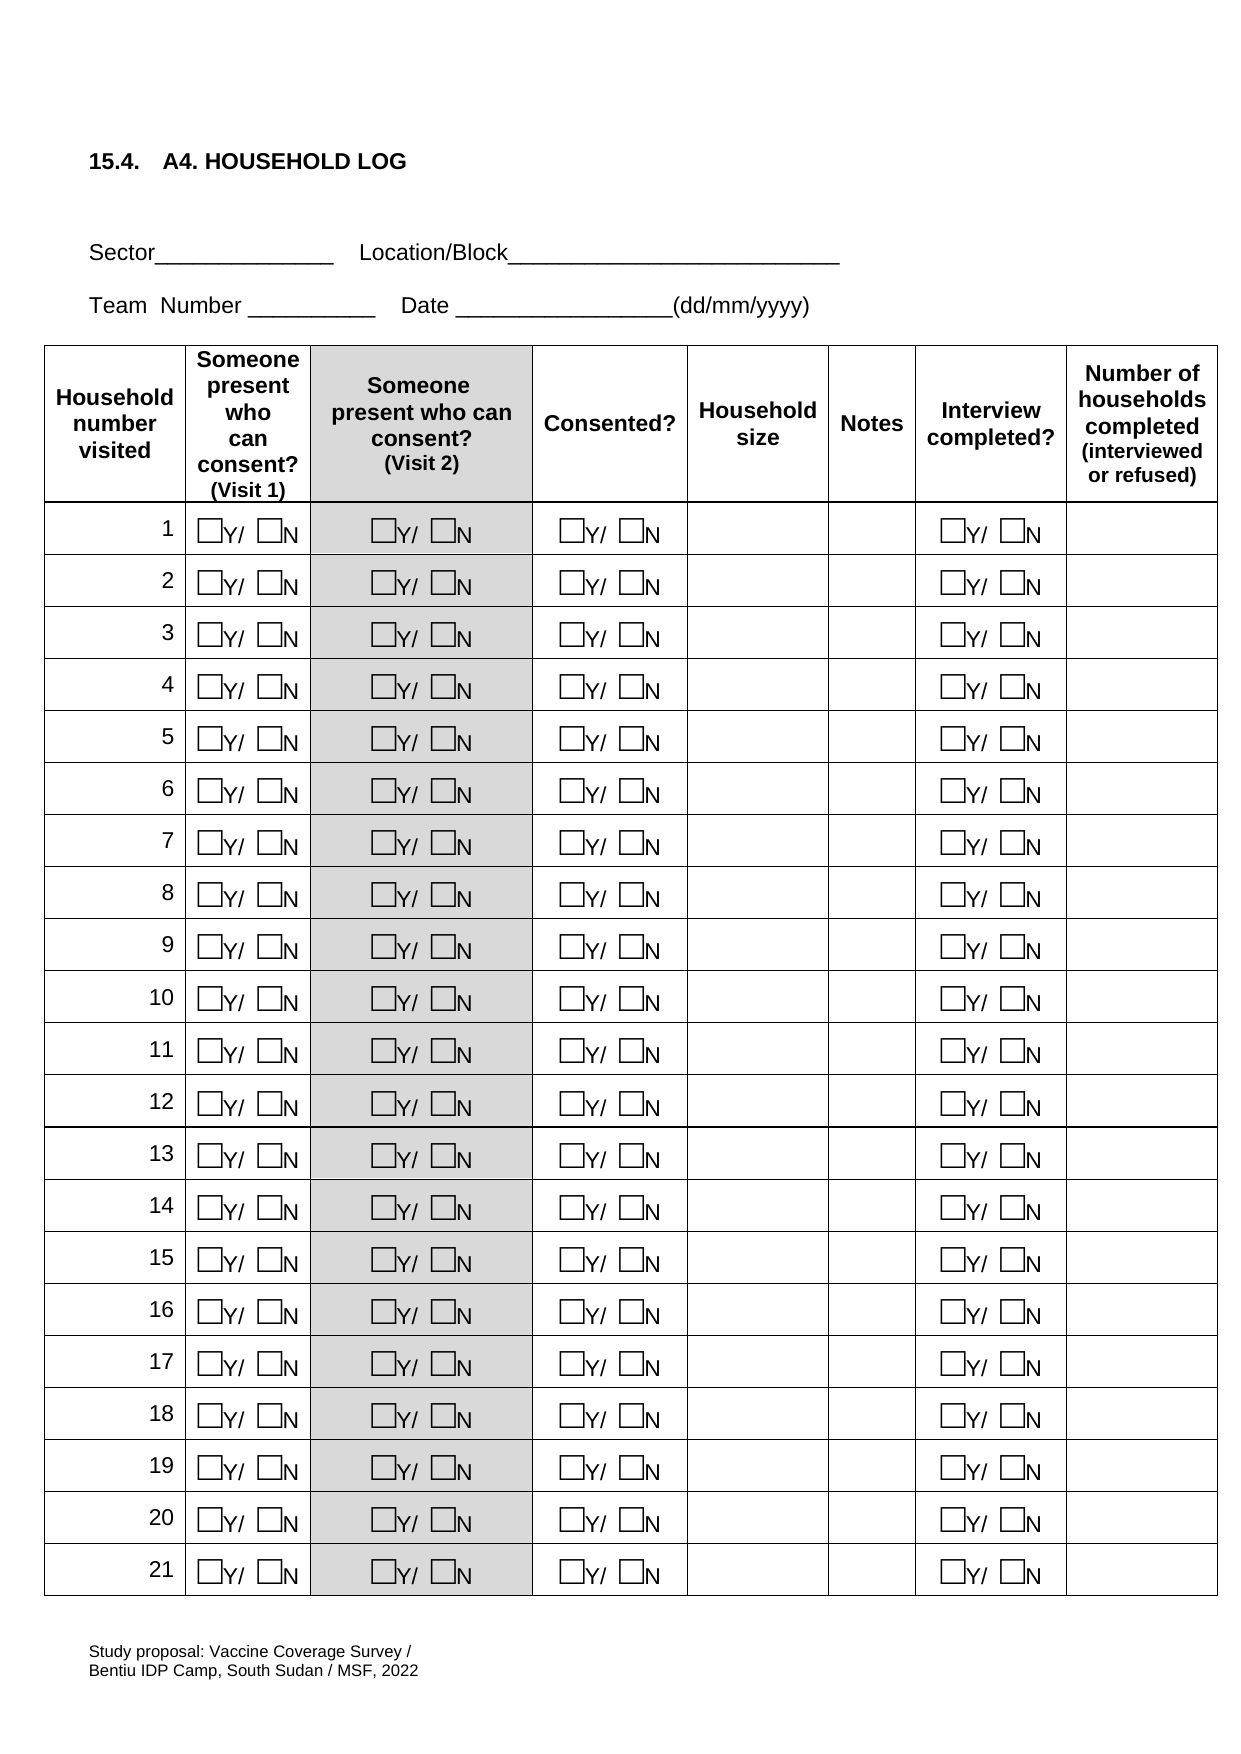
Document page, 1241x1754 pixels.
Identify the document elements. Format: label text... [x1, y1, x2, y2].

table_cell [829, 1232, 915, 1283]
table_cell □Y/ □N [186, 1284, 310, 1335]
table_cell □Y/ □N [533, 1388, 687, 1439]
table_cell □Y/ □N [533, 1440, 687, 1491]
table_cell [688, 1492, 828, 1543]
table_cell □Y/ □N [186, 1492, 310, 1543]
table_cell [688, 815, 828, 866]
table_cell □Y/ □N [533, 555, 687, 606]
table_cell □Y/ □N [916, 1544, 1066, 1595]
table_cell 13 [45, 1128, 185, 1178]
table_cell □Y/ □N [916, 1284, 1066, 1335]
table_cell □Y/ □N [533, 1544, 687, 1595]
table_cell [688, 919, 828, 970]
table_cell [688, 971, 828, 1022]
table_cell [829, 1284, 915, 1335]
table_cell [829, 1336, 915, 1387]
table_cell [688, 659, 828, 710]
table_cell □Y/ □N [186, 1232, 310, 1283]
table_cell □Y/ □N [186, 711, 310, 762]
table_cell □Y/ □N [186, 1544, 310, 1595]
table_cell □Y/ □N [311, 711, 532, 762]
table_cell [1067, 919, 1217, 970]
table_cell [688, 711, 828, 762]
table_cell [1067, 659, 1217, 710]
table_cell □Y/ □N [533, 659, 687, 710]
table_cell □Y/ □N [186, 1336, 310, 1387]
table_cell □Y/ □N [533, 1128, 687, 1178]
table_cell [829, 659, 915, 710]
table_cell [1067, 1128, 1217, 1178]
table_cell [1067, 555, 1217, 606]
text Sector______________ Location/Block__________________________ [89, 239, 1092, 266]
table_cell □Y/ □N [916, 1232, 1066, 1283]
table_cell [1067, 1284, 1217, 1335]
table_cell 16 [45, 1284, 185, 1335]
table_cell 14 [45, 1180, 185, 1231]
table_cell □Y/ □N [533, 711, 687, 762]
table_cell □Y/ □N [311, 1284, 532, 1335]
table_cell 10 [45, 971, 185, 1022]
table_cell □Y/ □N [186, 659, 310, 710]
table_cell [688, 763, 828, 814]
table_cell □Y/ □N [311, 607, 532, 658]
table_cell □Y/ □N [916, 659, 1066, 710]
table_cell 3 [45, 607, 185, 658]
table_cell □Y/ □N [311, 1128, 532, 1178]
table_cell [1067, 1023, 1217, 1074]
table_cell □Y/ □N [186, 555, 310, 606]
table_cell □Y/ □N [916, 971, 1066, 1022]
table_cell 2 [45, 555, 185, 606]
table_cell [688, 1284, 828, 1335]
table_cell [829, 607, 915, 658]
table_cell [688, 1388, 828, 1439]
table_cell [688, 1232, 828, 1283]
table_cell □Y/ □N [533, 815, 687, 866]
table_cell [829, 503, 915, 553]
table_cell [688, 503, 828, 553]
table_cell [829, 971, 915, 1022]
table_cell □Y/ □N [186, 1075, 310, 1126]
table_cell □Y/ □N [186, 1388, 310, 1439]
table_cell [829, 763, 915, 814]
table_cell □Y/ □N [186, 971, 310, 1022]
table_cell [829, 1023, 915, 1074]
table_cell □Y/ □N [533, 1180, 687, 1231]
table_cell □Y/ □N [311, 1180, 532, 1231]
subtitle A4. Household log [89, 148, 1092, 174]
table_cell □Y/ □N [311, 1492, 532, 1543]
table_cell [688, 1336, 828, 1387]
table_cell □Y/ □N [916, 1388, 1066, 1439]
table_cell □Y/ □N [186, 815, 310, 866]
table_cell □Y/ □N [311, 919, 532, 970]
table_header Consented? [533, 346, 687, 501]
table_cell [829, 1492, 915, 1543]
table_header Someone present who can consent? (Visit 2) [311, 346, 532, 501]
table_cell [688, 1180, 828, 1231]
table_cell [1067, 815, 1217, 866]
table_cell □Y/ □N [311, 659, 532, 710]
table_cell □Y/ □N [533, 867, 687, 918]
table_header Notes [829, 346, 915, 501]
table_cell □Y/ □N [186, 919, 310, 970]
table_cell □Y/ □N [916, 1075, 1066, 1126]
table_cell 17 [45, 1336, 185, 1387]
table_header Someone present who can consent? (Visit 1) [186, 346, 310, 501]
table_header Household number visited [45, 346, 185, 501]
table_cell □Y/ □N [311, 1075, 532, 1126]
table_cell □Y/ □N [533, 919, 687, 970]
table_cell [829, 555, 915, 606]
table_header Household size [688, 346, 828, 501]
table_cell □Y/ □N [311, 555, 532, 606]
table_cell □Y/ □N [916, 1440, 1066, 1491]
table_cell □Y/ □N [916, 1492, 1066, 1543]
table_cell [1067, 1336, 1217, 1387]
table_cell [1067, 1180, 1217, 1231]
table_cell □Y/ □N [533, 1075, 687, 1126]
table_cell [1067, 503, 1217, 553]
table_cell 11 [45, 1023, 185, 1074]
table_cell □Y/ □N [916, 867, 1066, 918]
table_cell [1067, 1544, 1217, 1595]
table_cell 19 [45, 1440, 185, 1491]
table_cell [688, 555, 828, 606]
table_cell □Y/ □N [186, 1023, 310, 1074]
text Team Number __________ Date _________________(dd/mm/yyyy) [89, 292, 1092, 318]
table_cell [1067, 867, 1217, 918]
table_cell □Y/ □N [916, 1180, 1066, 1231]
table_cell [829, 1180, 915, 1231]
table_cell [1067, 1232, 1217, 1283]
table_cell □Y/ □N [533, 1492, 687, 1543]
table_cell [1067, 1075, 1217, 1126]
table_cell □Y/ □N [186, 1180, 310, 1231]
table_cell [1067, 971, 1217, 1022]
table_cell □Y/ □N [311, 1440, 532, 1491]
table_cell [688, 867, 828, 918]
table_cell □Y/ □N [186, 1440, 310, 1491]
table_header Interview completed? [916, 346, 1066, 501]
table_cell □Y/ □N [916, 1023, 1066, 1074]
table_cell □Y/ □N [916, 919, 1066, 970]
table_cell □Y/ □N [533, 503, 687, 553]
table_cell [1067, 1492, 1217, 1543]
table_cell □Y/ □N [916, 503, 1066, 553]
table_cell □Y/ □N [186, 867, 310, 918]
table_cell [829, 919, 915, 970]
table_cell □Y/ □N [311, 1544, 532, 1595]
table_cell [829, 1075, 915, 1126]
table_cell □Y/ □N [916, 607, 1066, 658]
table_cell □Y/ □N [186, 607, 310, 658]
table_cell [1067, 711, 1217, 762]
table_cell 1 [45, 503, 185, 553]
table_cell □Y/ □N [311, 867, 532, 918]
table_cell □Y/ □N [311, 971, 532, 1022]
table_cell □Y/ □N [533, 1023, 687, 1074]
table_header Number of households completed (interviewed or refused) [1067, 346, 1217, 501]
table_cell [1067, 763, 1217, 814]
table_cell [829, 711, 915, 762]
table_cell [688, 607, 828, 658]
table_cell 6 [45, 763, 185, 814]
table_cell □Y/ □N [916, 763, 1066, 814]
table_cell □Y/ □N [311, 1388, 532, 1439]
table_cell 18 [45, 1388, 185, 1439]
table_cell □Y/ □N [533, 1336, 687, 1387]
table_cell 9 [45, 919, 185, 970]
table_cell □Y/ □N [916, 815, 1066, 866]
table_cell □Y/ □N [186, 763, 310, 814]
table_cell 21 [45, 1544, 185, 1595]
table_cell 8 [45, 867, 185, 918]
table_cell □Y/ □N [311, 763, 532, 814]
table_cell [1067, 607, 1217, 658]
table_cell □Y/ □N [311, 503, 532, 553]
table_cell □Y/ □N [186, 1128, 310, 1178]
table_cell □Y/ □N [916, 1336, 1066, 1387]
table_cell □Y/ □N [186, 503, 310, 553]
table_cell □Y/ □N [533, 971, 687, 1022]
table_cell [688, 1544, 828, 1595]
table_cell [688, 1075, 828, 1126]
table_cell 20 [45, 1492, 185, 1543]
table_cell [829, 1544, 915, 1595]
table_cell 5 [45, 711, 185, 762]
table_cell 4 [45, 659, 185, 710]
table_cell [688, 1128, 828, 1178]
table_cell 7 [45, 815, 185, 866]
table_cell [688, 1023, 828, 1074]
table_cell □Y/ □N [916, 555, 1066, 606]
table_cell [829, 1388, 915, 1439]
table_cell □Y/ □N [311, 1232, 532, 1283]
table_cell □Y/ □N [533, 1284, 687, 1335]
table_cell □Y/ □N [533, 607, 687, 658]
table_cell [829, 1440, 915, 1491]
table_cell [1067, 1440, 1217, 1491]
table_cell □Y/ □N [916, 711, 1066, 762]
table_cell [1067, 1388, 1217, 1439]
table_cell □Y/ □N [533, 763, 687, 814]
table_cell □Y/ □N [311, 815, 532, 866]
table_cell □Y/ □N [311, 1023, 532, 1074]
table_cell 15 [45, 1232, 185, 1283]
table_cell □Y/ □N [533, 1232, 687, 1283]
table_cell □Y/ □N [916, 1128, 1066, 1178]
table_cell [829, 1128, 915, 1178]
table_cell □Y/ □N [311, 1336, 532, 1387]
table_cell 12 [45, 1075, 185, 1126]
table_cell [829, 867, 915, 918]
table_cell [829, 815, 915, 866]
table_cell [688, 1440, 828, 1491]
